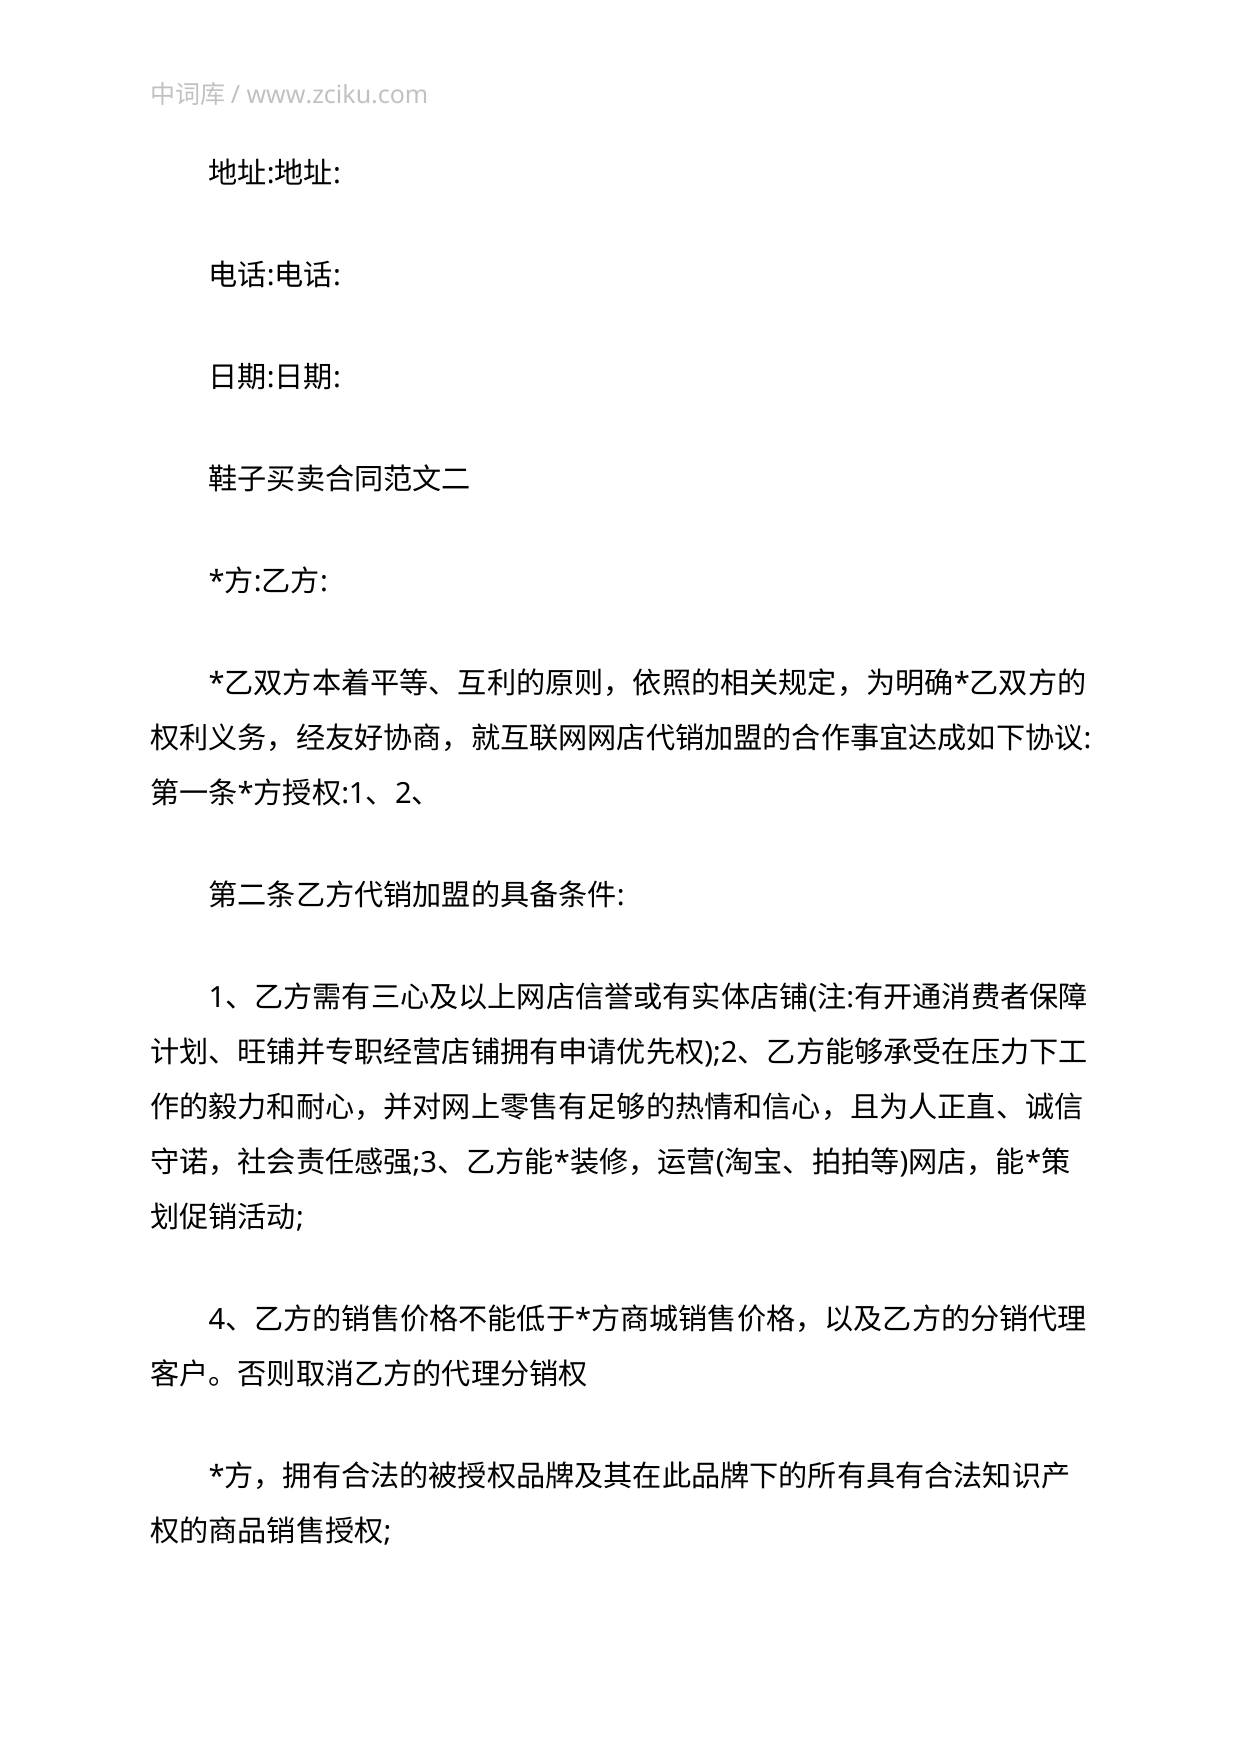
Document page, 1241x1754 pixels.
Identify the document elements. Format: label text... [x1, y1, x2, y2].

text 第二条乙方代销加盟的具备条件: [150, 872, 1090, 914]
text *乙双方本着平等、互利的原则，依照的相关规定，为明确*乙双方的权利义务，经友好协商，就互联网网店代销加盟的合作事宜达成如下协议:第一条*方授权:1、2、 [150, 660, 1090, 812]
text 4、乙方的销售价格不能低于*方商城销售价格，以及乙方的分销代理客户。否则取消乙方的代理分销权 [150, 1296, 1090, 1393]
text 鞋子买卖合同范文二 [150, 456, 1090, 498]
text *方，拥有合法的被授权品牌及其在此品牌下的所有具有合法知识产权的商品销售授权; [150, 1452, 1090, 1550]
text 地址:地址: [150, 150, 1090, 192]
text 电话:电话: [150, 252, 1090, 294]
text *方:乙方: [150, 558, 1090, 600]
text 日期:日期: [150, 354, 1090, 396]
text 1、乙方需有三心及以上网店信誉或有实体店铺(注:有开通消费者保障计划、旺铺并专职经营店铺拥有申请优先权);2、乙方能够承受在压力下工作的毅力和耐心，并对网上零售有足够的热情和信心，且为人正直、诚信守诺，社会责任感强;3、乙方能*装修，运营(淘宝、拍拍等)网店，能*策划促销活动; [150, 974, 1090, 1236]
